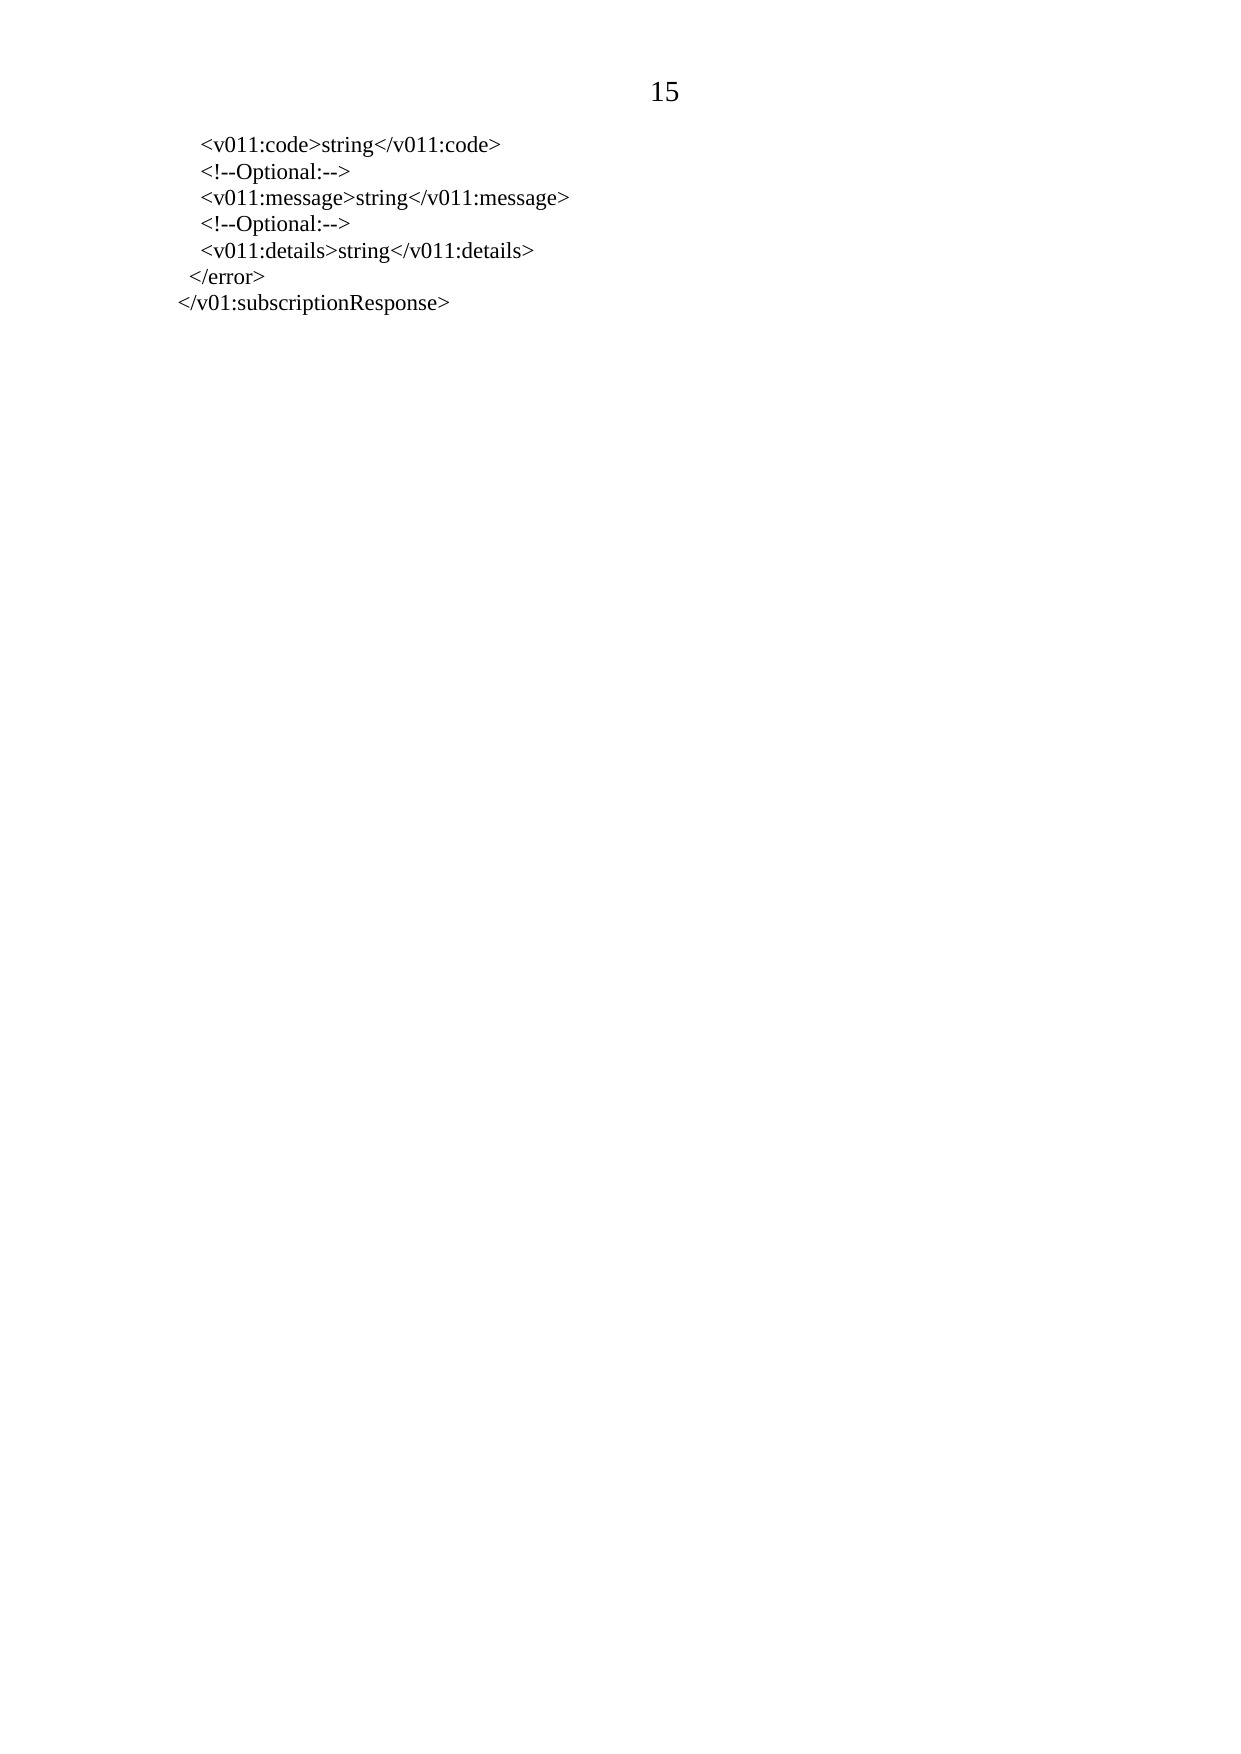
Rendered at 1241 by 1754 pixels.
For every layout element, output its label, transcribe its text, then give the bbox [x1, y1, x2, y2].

text <v011:message>string</v011:message> [177, 184, 1152, 210]
text <v011:details>string</v011:details> [177, 237, 1152, 263]
text <!--Optional:--> [177, 158, 1152, 184]
text </v01:subscriptionResponse> [177, 289, 1152, 316]
text <v011:code>string</v011:code> [177, 131, 1152, 158]
text </error> [177, 263, 1152, 289]
text <!--Optional:--> [177, 210, 1152, 237]
